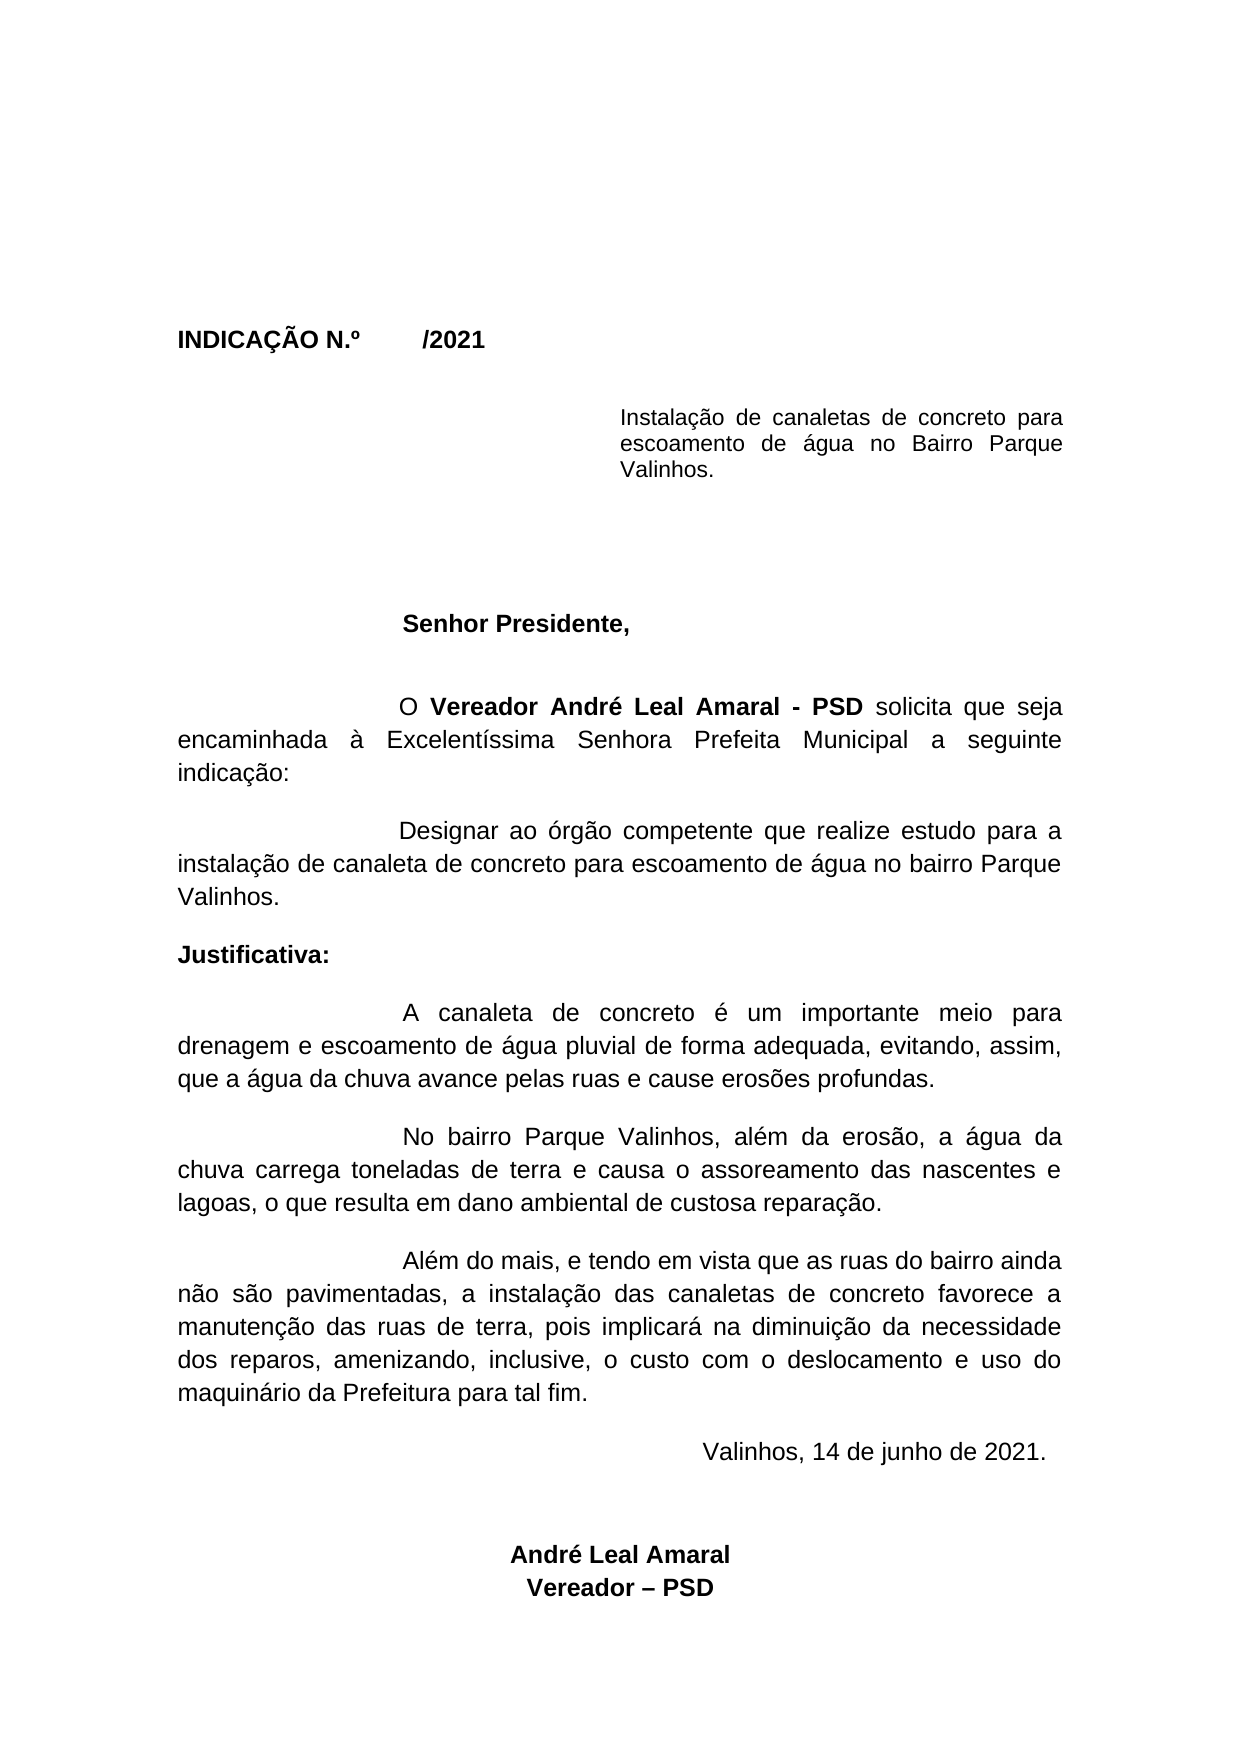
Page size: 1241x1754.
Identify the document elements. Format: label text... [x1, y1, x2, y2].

text Senhor Presidente, [327, 609, 1063, 638]
text Instalação de canaletas de concreto para escoamento de água no Bairro Parque Valinhos. [620, 404, 1063, 483]
text Além do mais, e tendo em vista que as ruas do bairro ainda não são pavimentadas, a instalação das canaletas de concreto favorece a manutenção das ruas de terra, pois implicará na diminuição da necessidade dos reparos, amenizando, inclusive, o custo com o deslocamento e uso do maquinário da Prefeitura para tal fim. [177, 1246, 1063, 1407]
text Vereador – PSD [177, 1573, 1063, 1602]
text O Vereador André Leal Amaral - PSD solicita que seja encaminhada à Excelentíssima Senhora Prefeita Municipal a seguinte indicação: [177, 692, 1063, 787]
text Designar ao órgão competente que realize estudo para a instalação de canaleta de concreto para escoamento de água no bairro Parque Valinhos. [177, 816, 1063, 911]
text No bairro Parque Valinhos, além da erosão, a água da chuva carrega toneladas de terra e causa o assoreamento das nascentes e lagoas, o que resulta em dano ambiental de custosa reparação. [177, 1122, 1063, 1217]
text André Leal Amaral [177, 1540, 1063, 1569]
text Valinhos, 14 de junho de 2021. [702, 1436, 1063, 1465]
text INDICAÇÃO N.º /2021 [177, 325, 1034, 354]
text Justificativa: [177, 940, 1063, 969]
text A canaleta de concreto é um importante meio para drenagem e escoamento de água pluvial de forma adequada, evitando, assim, que a água da chuva avance pelas ruas e cause erosões profundas. [177, 998, 1063, 1093]
